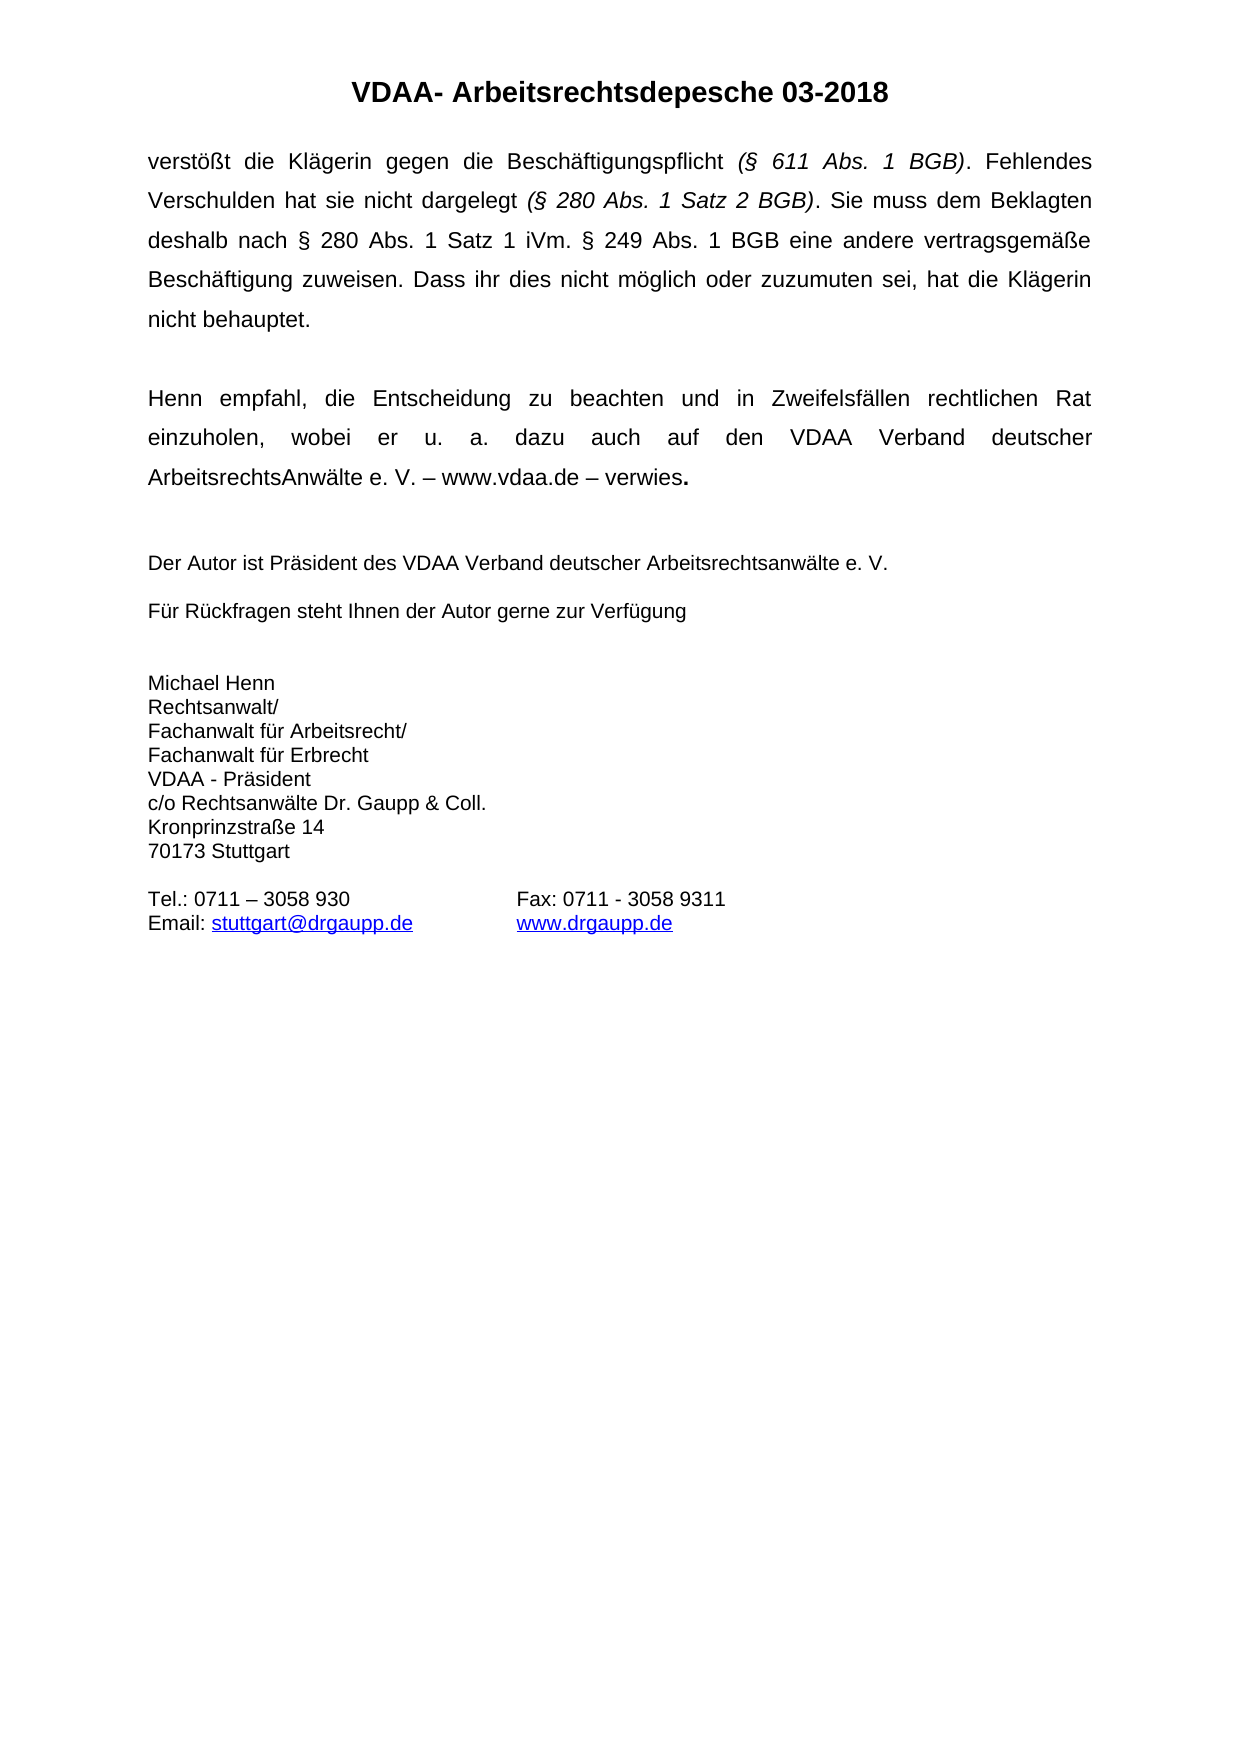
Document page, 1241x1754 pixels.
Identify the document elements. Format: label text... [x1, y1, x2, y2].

text Henn empfahl, die Entscheidung zu beachten und in Zweifelsfällen rechtlichen Rat einzuholen, wobei er u. a. dazu auch auf den VDAA Verband deutscher ArbeitsrechtsAnwälte e. V. – www.vdaa.de – verwies. [148, 384, 1092, 490]
text Der Autor ist Präsident des VDAA Verband deutscher Arbeitsrechtsanwälte e. V. [148, 551, 1092, 575]
text Für Rückfragen steht Ihnen der Autor gerne zur Verfügung [148, 599, 1092, 623]
text Kronprinzstraße 14 [148, 814, 1092, 838]
text Rechtsanwalt/ [148, 695, 1092, 719]
text c/o Rechtsanwälte Dr. Gaupp & Coll. [148, 791, 1092, 814]
text Email: stuttgart@drgaupp.de www.drgaupp.de [148, 910, 1092, 934]
text Tel.: 0711 – 3058 930 Fax: 0711 - 3058 9311 [148, 886, 1092, 910]
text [148, 148, 1092, 332]
text 70173 Stuttgart [148, 838, 1092, 862]
text Michael Henn [148, 671, 1092, 695]
text VDAA - Präsident [148, 767, 1092, 791]
text Fachanwalt für Erbrecht [148, 743, 1092, 767]
text Fachanwalt für Arbeitsrecht/ [148, 719, 1092, 743]
